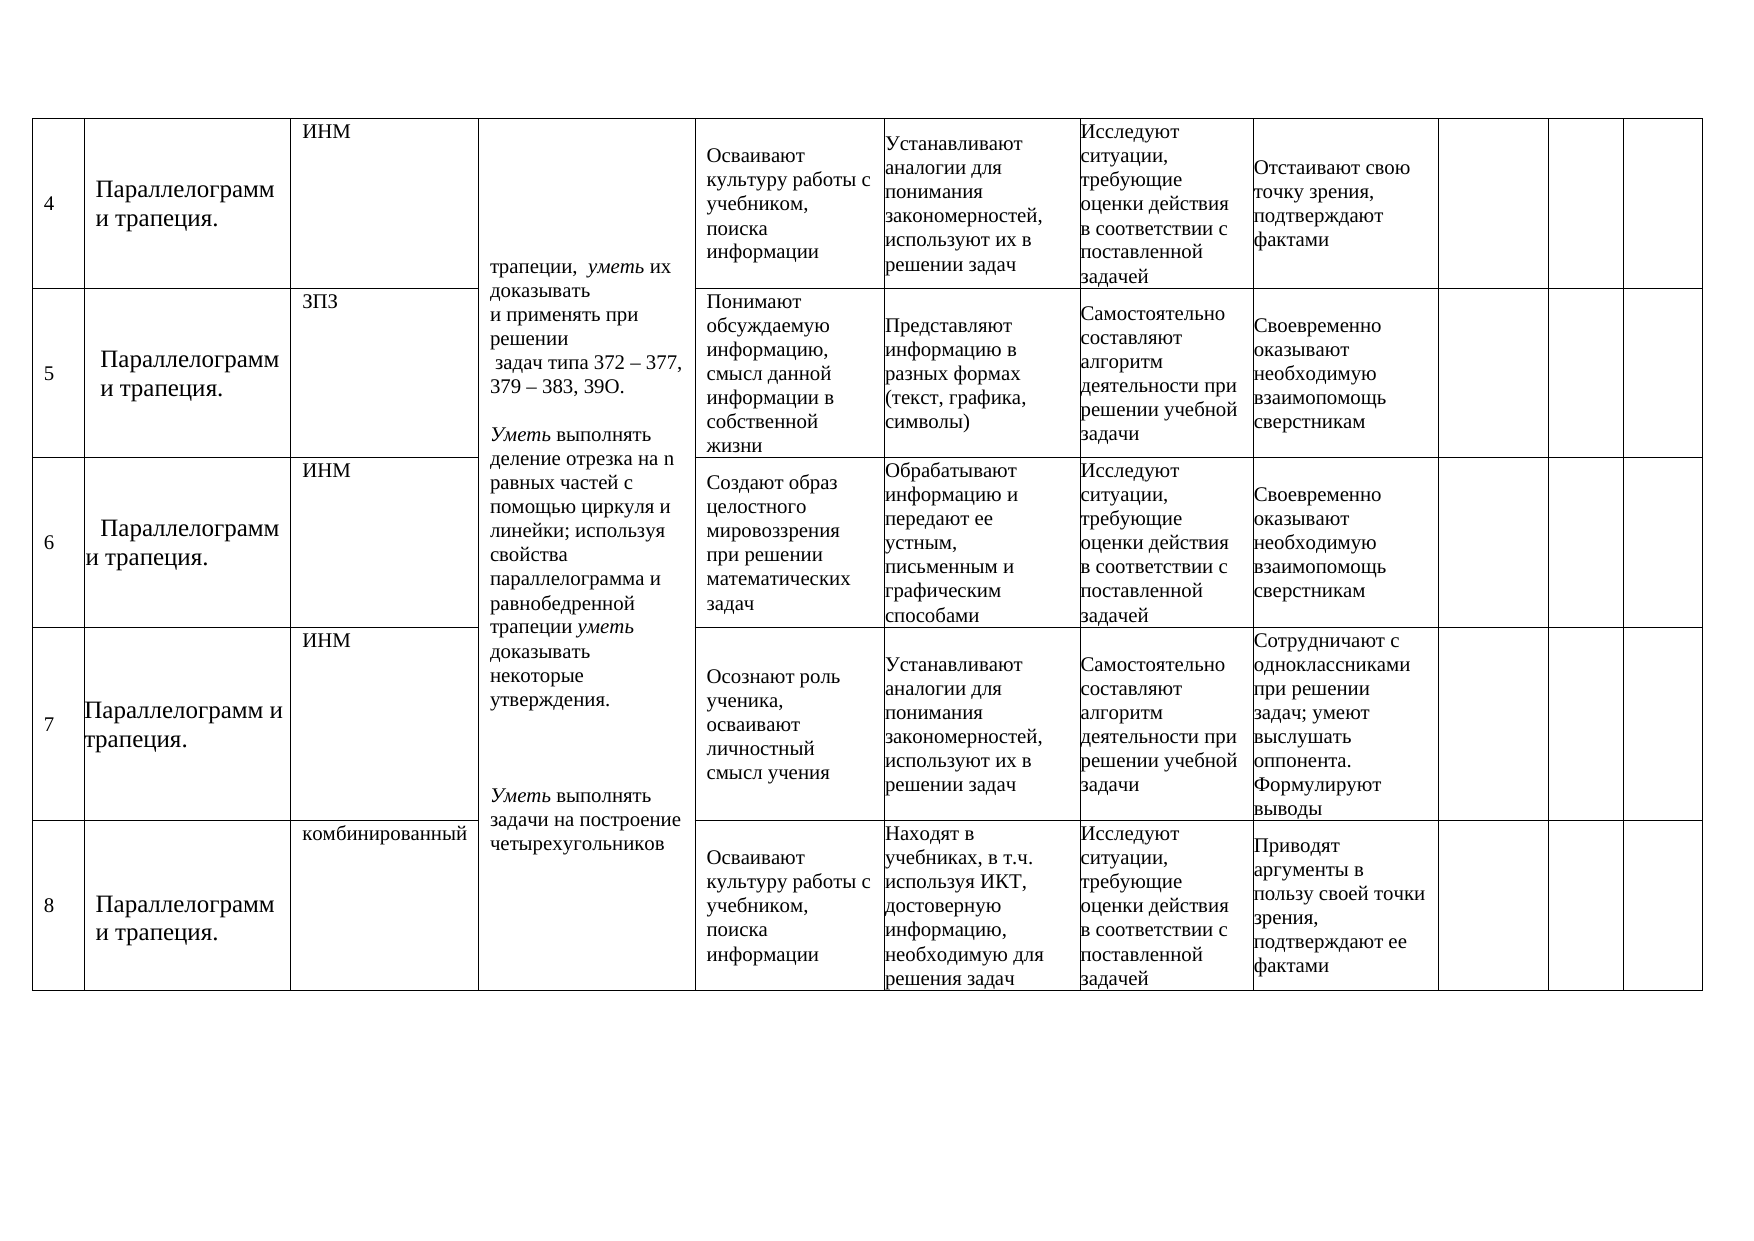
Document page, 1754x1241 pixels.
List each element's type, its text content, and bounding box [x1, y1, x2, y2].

table_cell Исследуют ситуации, требующие оценки действия в соответствии с поставленной задачей [1081, 458, 1253, 627]
table_cell [1549, 458, 1623, 627]
table_cell Осваивают культуру работы с учебником, поиска информации [696, 119, 884, 288]
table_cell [85, 119, 290, 288]
table_cell Самостоятельно составляют алгоритм деятельности при решении учебной задачи [1081, 289, 1253, 457]
table_cell комбинированный [291, 821, 478, 989]
table_cell [1549, 821, 1623, 989]
table_cell Устанавливают аналогии для понимания закономерностей, используют их в решении задач [885, 119, 1080, 288]
table_cell Своевременно оказывают необходимую взаимопомощь сверстникам [1254, 289, 1438, 457]
table_cell ИНМ [291, 628, 478, 820]
table_cell [1439, 628, 1548, 820]
table_cell [1439, 821, 1548, 989]
table_cell Обрабатывают информацию и передают ее устным, письменным и графическим способами [885, 458, 1080, 627]
table_cell Устанавливают аналогии для понимания закономерностей, используют их в решении задач [885, 628, 1080, 820]
table_cell ИНМ [291, 458, 478, 627]
table_cell [1624, 119, 1702, 288]
table_cell [1624, 821, 1702, 989]
table_cell [1624, 458, 1702, 627]
table_cell Параллелограмм и трапеция. [85, 628, 290, 820]
table_cell ЗПЗ [291, 289, 478, 457]
table_cell [1439, 289, 1548, 457]
table_cell Своевременно оказывают необходимую взаимопомощь сверстникам [1254, 458, 1438, 627]
table_cell [1549, 289, 1623, 457]
table_cell Самостоятельно составляют алгоритм деятельности при решении учебной задачи [1081, 628, 1253, 820]
table_cell Осваивают культуру работы с учебником, поиска информации [696, 821, 884, 989]
table_cell [1549, 119, 1623, 288]
table_cell 7 [33, 628, 84, 820]
table_cell [1624, 289, 1702, 457]
table_cell ИНМ [291, 119, 478, 288]
table_cell 8 [33, 821, 84, 989]
table_cell Исследуют ситуации, требующие оценки действия в соответствии с поставленной задачей [1081, 821, 1253, 989]
table_cell Параллелограмм и трапеция. [85, 821, 290, 989]
table_cell [1549, 628, 1623, 820]
table_cell Отстаивают свою точку зрения, подтверждают фактами [1254, 119, 1438, 288]
table_cell [1439, 119, 1548, 288]
table_cell [1439, 458, 1548, 627]
table_cell Находят в учебниках, в т.ч. используя ИКТ, достоверную информацию, необходимую для решения задач [885, 821, 1080, 989]
table_cell Исследуют ситуации, требующие оценки действия в соответствии с поставленной задачей [1081, 119, 1253, 288]
table_cell Понимают обсуждаемую информацию, смысл данной информации в собственной жизни [696, 289, 884, 457]
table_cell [479, 119, 695, 989]
table_cell 6 [33, 458, 84, 627]
table_cell Сотрудничают с одноклассниками при решении задач; умеют выслушать оппонента. Формулируют выводы [1254, 628, 1438, 820]
table_cell Приводят аргументы в пользу своей точки зрения, подтверждают ее фактами [1254, 821, 1438, 989]
table_cell 5 [33, 289, 84, 457]
table_cell Создают образ целостного мировоззрения при решении математических задач [696, 458, 884, 627]
table_cell Представляют информацию в разных формах (текст, графика, символы) [885, 289, 1080, 457]
table_cell 4 [33, 119, 84, 288]
table_cell [1624, 628, 1702, 820]
table_cell Параллелограмм и трапеция. [85, 289, 290, 457]
table_cell Осознают роль ученика, осваивают личностный смысл учения [696, 628, 884, 820]
table_cell Параллелограмм и трапеция. [85, 458, 290, 627]
